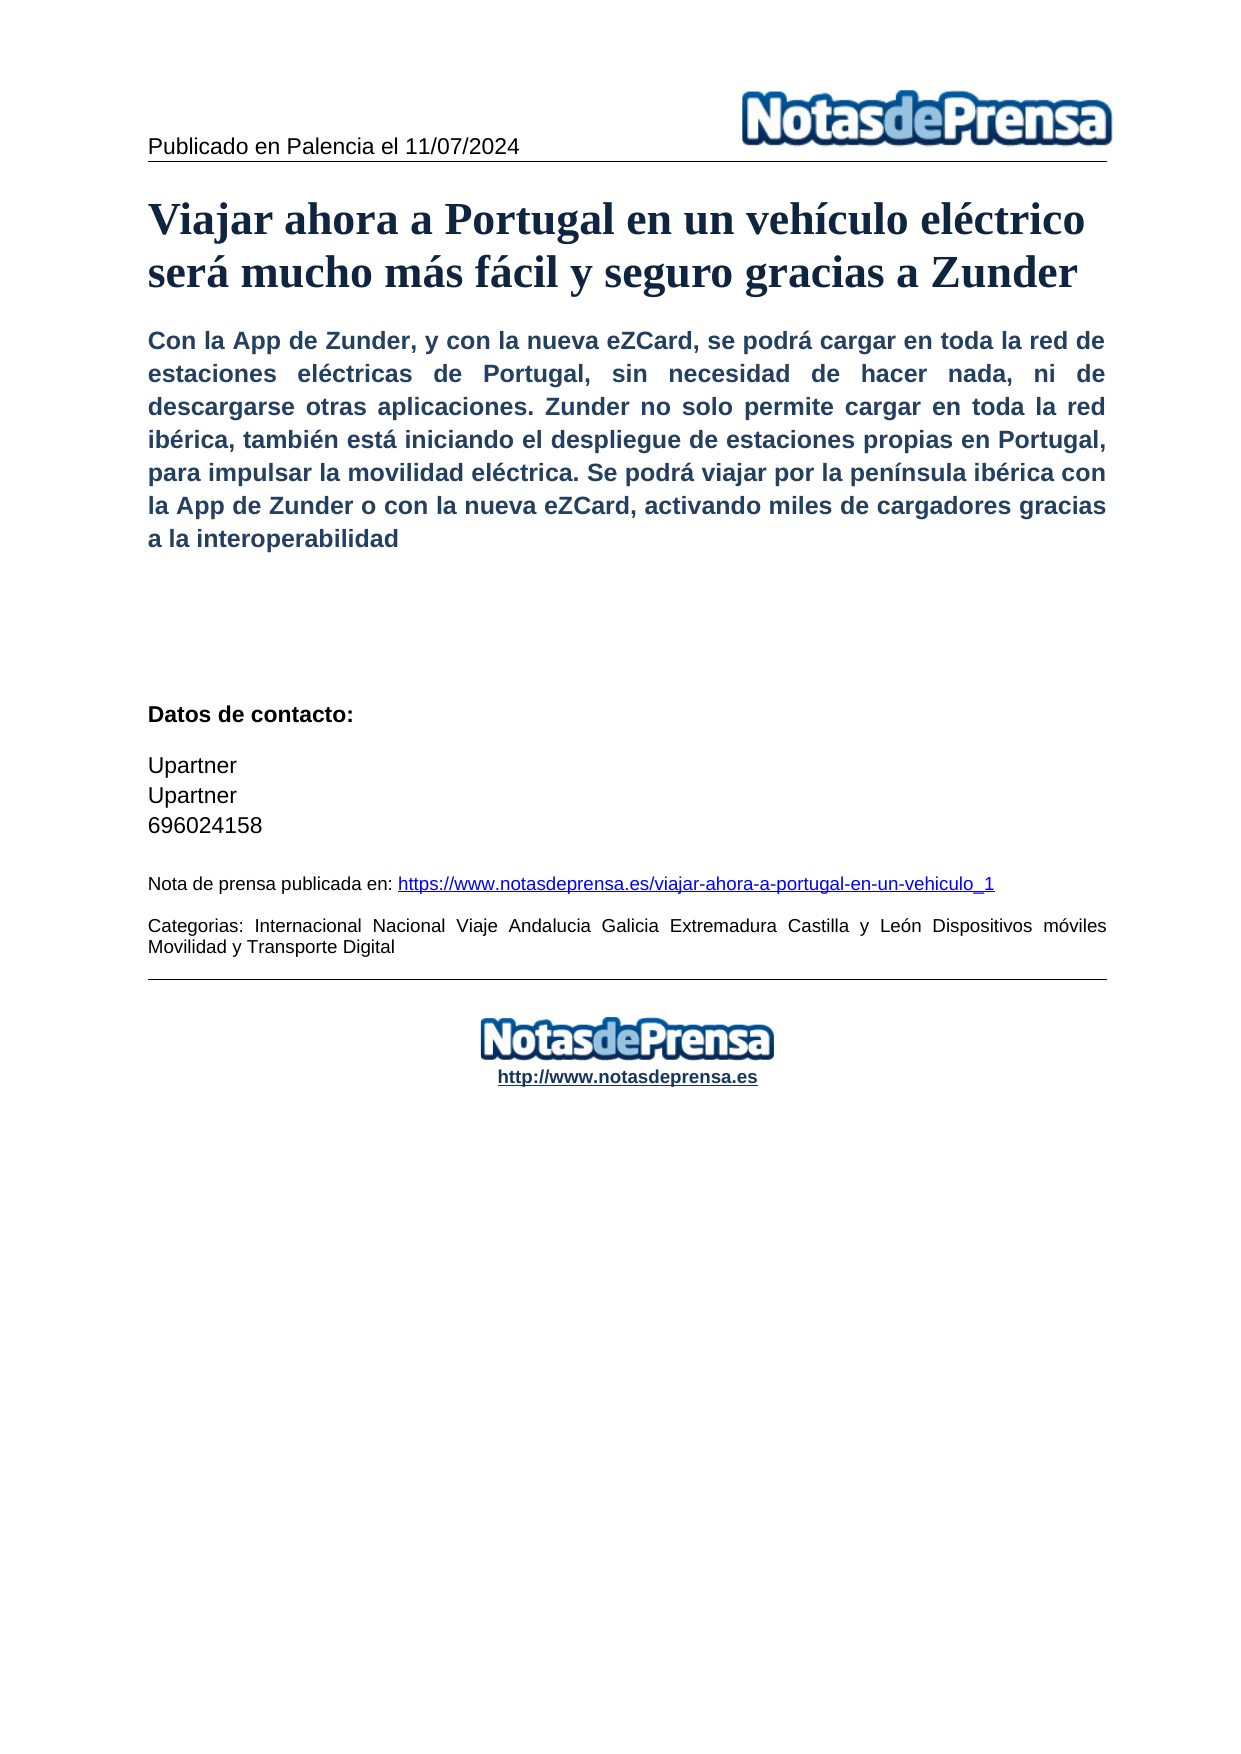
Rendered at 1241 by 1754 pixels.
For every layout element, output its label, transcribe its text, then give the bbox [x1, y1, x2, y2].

text Publicado en Palencia el 11/07/2024 [148, 133, 1107, 161]
picture [480, 1016, 775, 1062]
subtitle Con la App de Zunder, y con la nueva eZCard, se podrá cargar en toda la red de estaciones eléctricas de Portugal, sin necesidad de hacer nada, ni de descargarse otras aplicaciones. Zunder no solo permite cargar en toda la red ibérica, también está iniciando el despliegue de estaciones propias en Portugal, para impulsar la movilidad eléctrica. Se podrá viajar por la península ibérica con la App de Zunder o con la nueva eZCard, activando miles de cargadores gracias a la interoperabilidad [148, 326, 1107, 553]
picture [742, 90, 1113, 148]
text Datos de contacto: [148, 701, 1107, 727]
text Upartner [148, 782, 1063, 808]
text 696024158 [148, 812, 1063, 838]
text Categorias: Internacional Nacional Viaje Andalucia Galicia Extremadura Castilla y León Dispositivos móviles Movilidad y Transporte Digital [148, 915, 1107, 958]
text Nota de prensa publicada en: https://www.notasdeprensa.es/viajar-ahora-a-portugal-en-un-vehiculo_1 [148, 872, 1107, 894]
subtitle Viajar ahora a Portugal en un vehículo eléctrico será mucho más fácil y seguro gracias a Zunder [148, 192, 1107, 297]
text Upartner [148, 752, 1063, 778]
text http://www.notasdeprensa.es [148, 1066, 1107, 1087]
